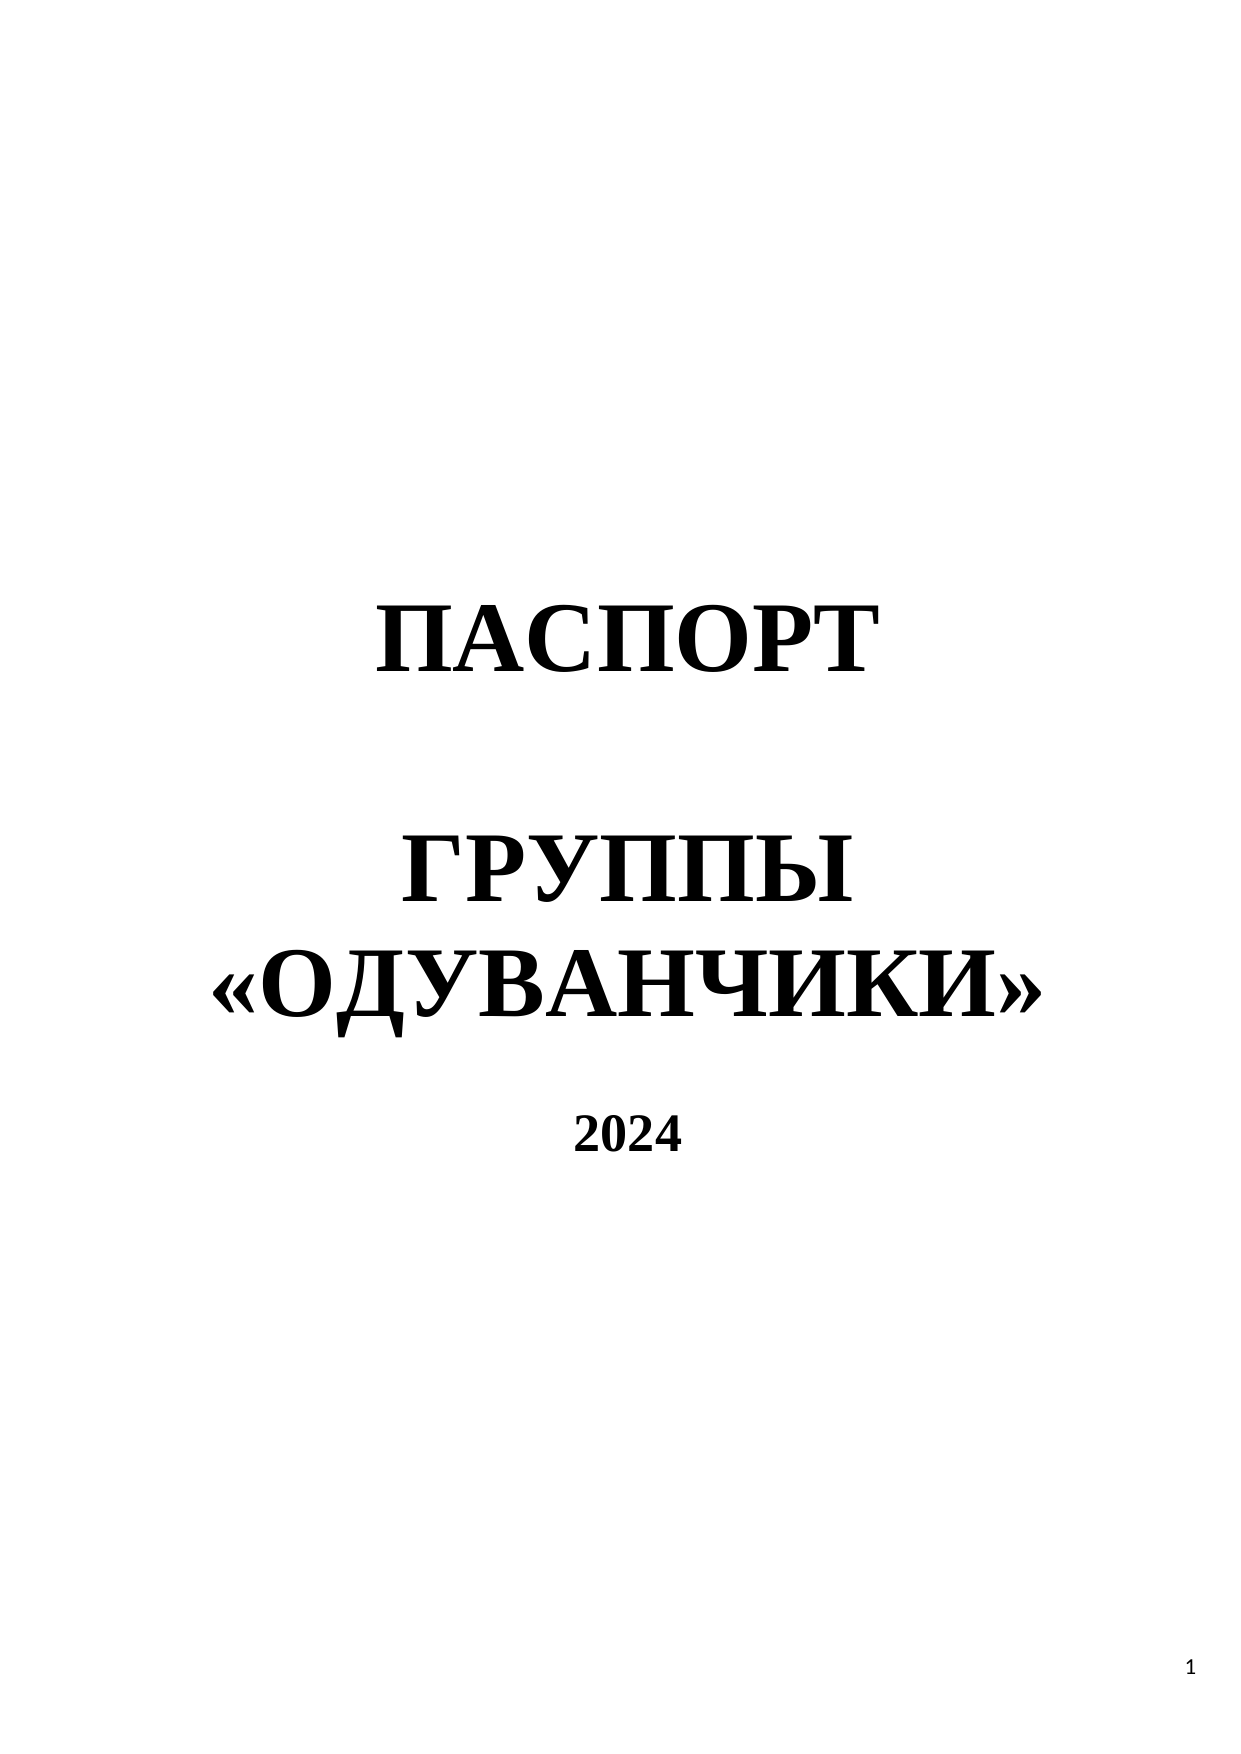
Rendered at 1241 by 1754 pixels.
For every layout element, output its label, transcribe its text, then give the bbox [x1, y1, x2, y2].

text ГРУППЫ [59, 808, 1196, 923]
text 2024 [59, 1100, 1196, 1163]
text ПАСПОРТ [59, 578, 1196, 693]
text «ОДУВАНЧИКИ» [59, 923, 1196, 1038]
